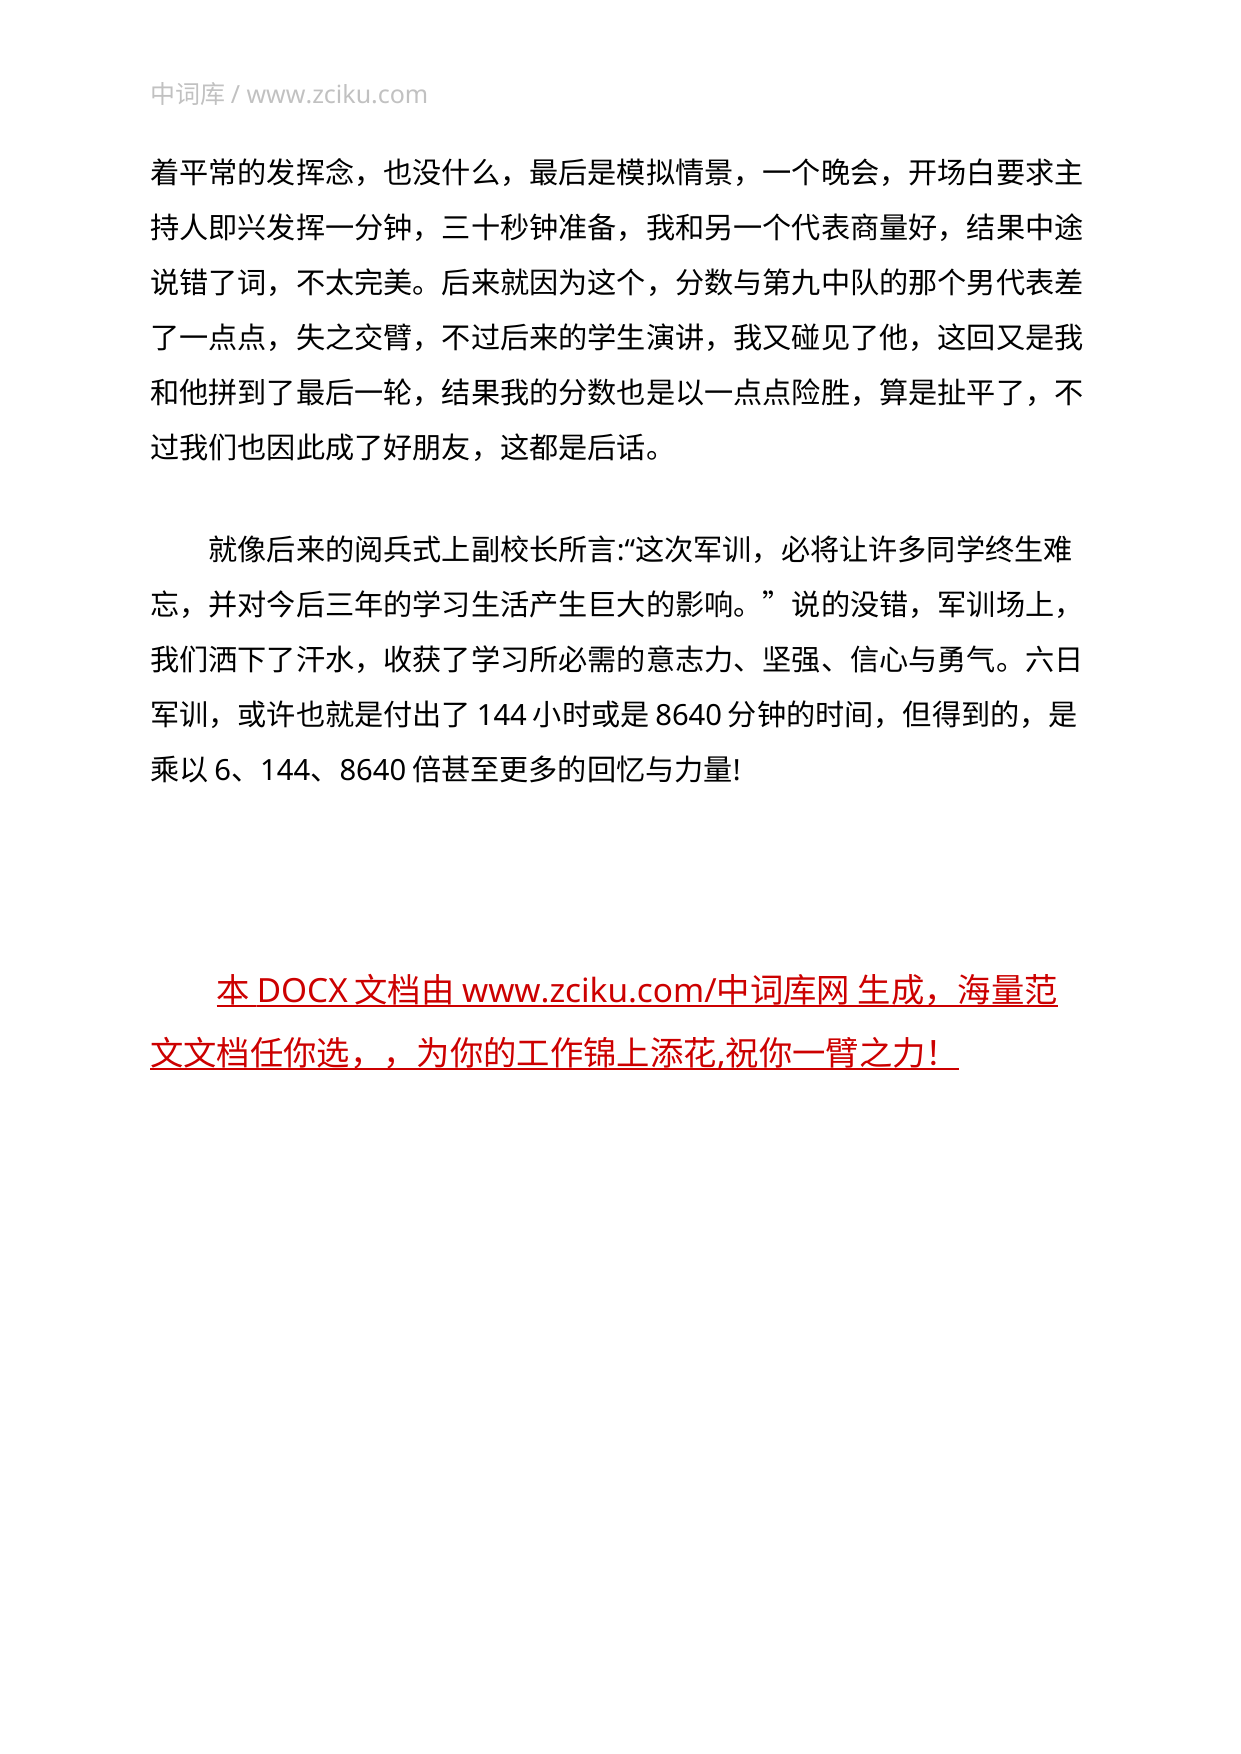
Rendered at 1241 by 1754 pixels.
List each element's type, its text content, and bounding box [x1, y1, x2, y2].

text 就像后来的阅兵式上副校长所言:“这次军训，必将让许多同学终生难忘，并对今后三年的学习生活产生巨大的影响。”说的没错，军训场上，我们洒下了汗水，收获了学习所必需的意志力、坚强、信心与勇气。六日军训，或许也就是付出了144小时或是8640分钟的时间，但得到的，是乘以6、144、8640倍甚至更多的回忆与力量! [150, 526, 1090, 788]
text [150, 150, 1090, 467]
text 本DOCX文档由 www.zciku.com/中词库网 生成，海量范文文档任你选，，为你的工作锦上添花,祝你一臂之力！ [150, 963, 1090, 1075]
